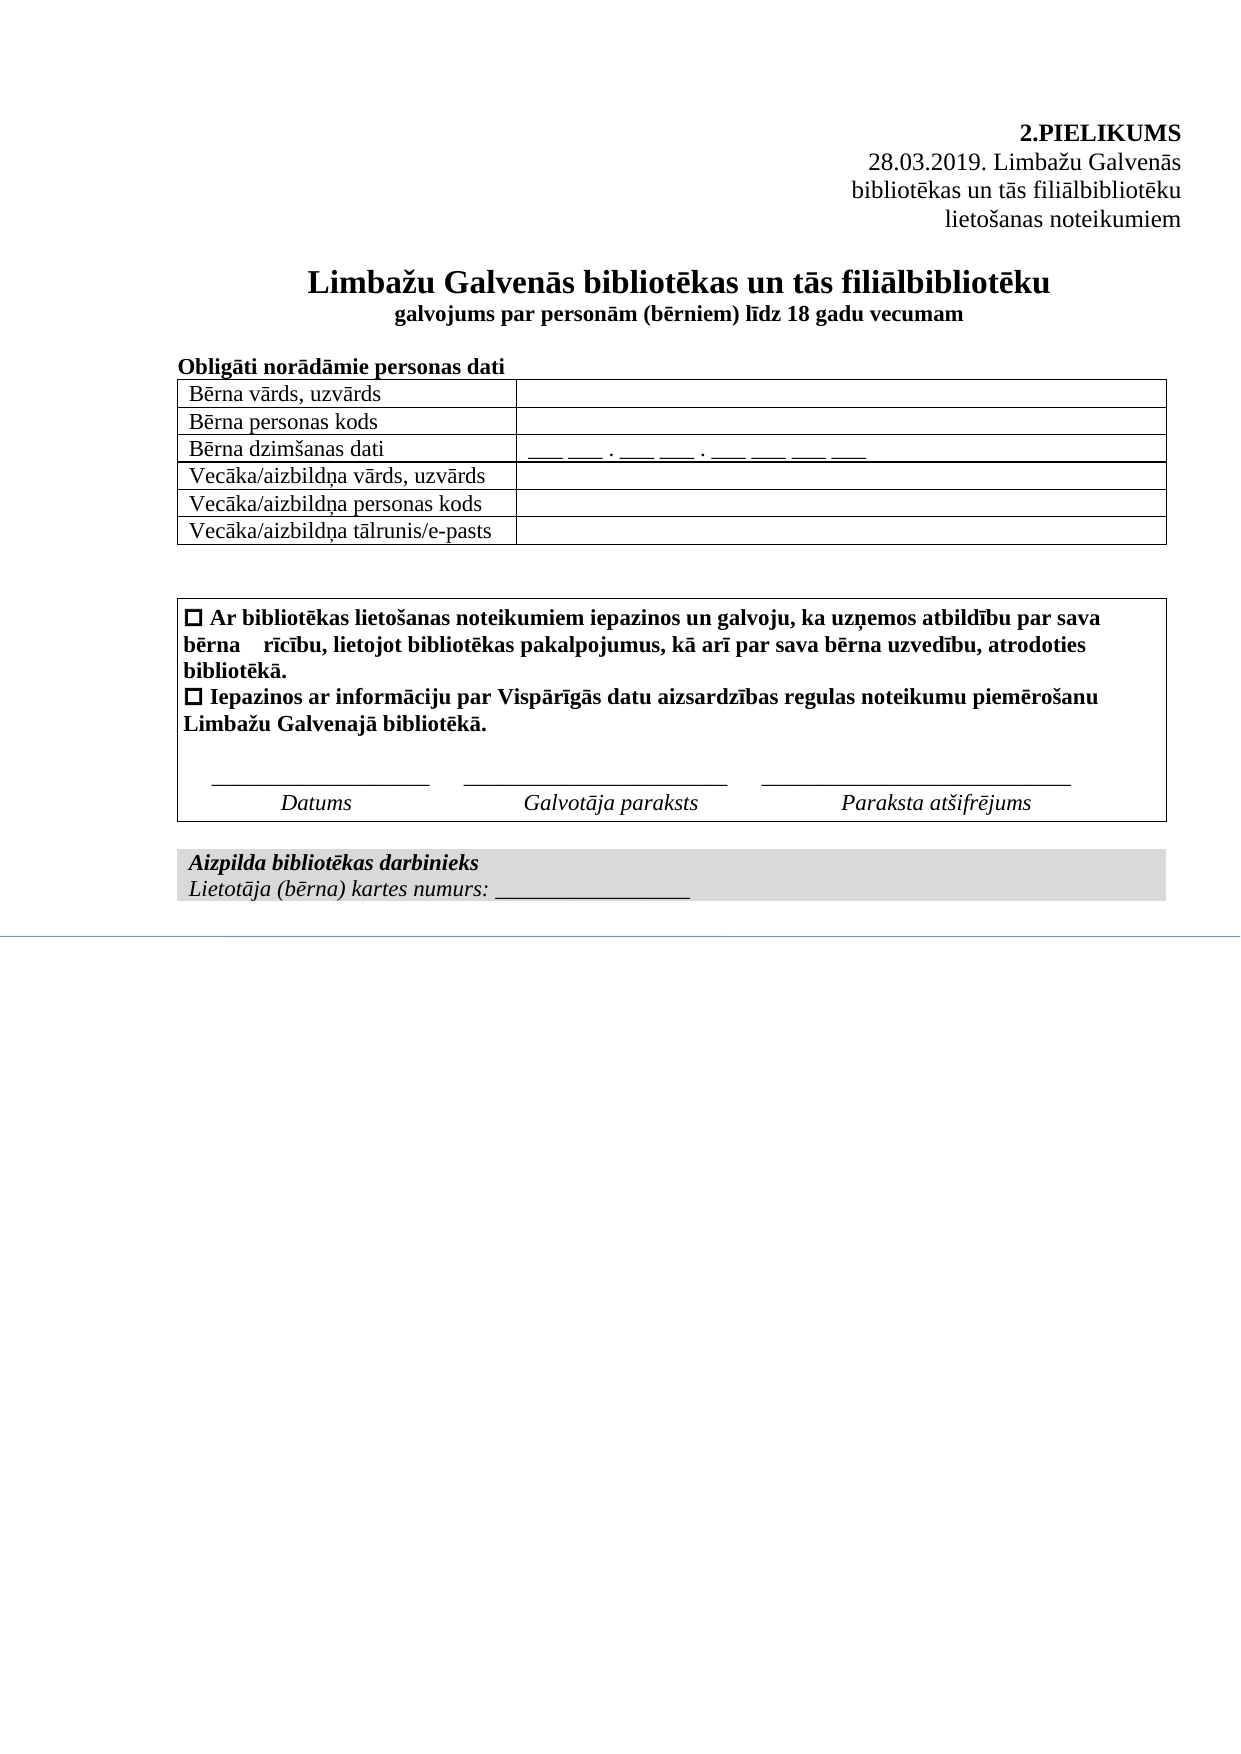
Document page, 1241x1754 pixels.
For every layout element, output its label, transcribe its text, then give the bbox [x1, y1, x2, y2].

table_cell ___ ___ . ___ ___ . ___ ___ ___ ___ [517, 435, 1166, 461]
table_header Bērna vārds, uzvārds [178, 380, 516, 407]
table_cell [517, 408, 1166, 434]
table_cell Bērna personas kods [178, 408, 516, 434]
text lietošanas noteikumiem [236, 204, 1181, 233]
table_cell [517, 517, 1166, 544]
text Obligāti norādāmie personas dati [177, 353, 1181, 379]
table_cell [517, 463, 1166, 489]
table_cell Bērna dzimšanas dati [178, 435, 516, 461]
table_header [517, 380, 1166, 407]
text bibliotēkas un tās filiālbibliotēku [236, 176, 1181, 204]
table_header Ar bibliotēkas lietošanas noteikumiem iepazinos un galvoju, ka uzņemos atbildību par sava bērna rīcību, lietojot bibliotēkas pakalpojumus, kā arī par sava bērna uzvedību, atrodoties bibliotēkā. Iepazinos ar informāciju par Vispārīgās datu aizsardzības regulas noteikumu piemērošanu Limbažu Galvenajā bibliotēkā. ___________________ _______________________ ___________________________ Datums Galvotāja paraksts Paraksta atšifrējums [178, 599, 1166, 821]
table_cell [517, 490, 1166, 516]
text Limbažu Galvenās bibliotēkas un tās filiālbibliotēku [177, 262, 1181, 300]
table_cell Vecāka/aizbildņa vārds, uzvārds [178, 463, 516, 489]
text galvojums par personām (bērniem) līdz 18 gadu vecumam [177, 300, 1181, 327]
table_cell Vecāka/aizbildņa personas kods [178, 490, 516, 516]
table_header Aizpilda bibliotēkas darbinieks Lietotāja (bērna) kartes numurs: _________________ [177, 849, 1166, 901]
text 28.03.2019. Limbažu Galvenās [236, 147, 1181, 176]
table_cell Vecāka/aizbildņa tālrunis/e-pasts [178, 517, 516, 544]
text 2.pielikums [236, 118, 1181, 147]
